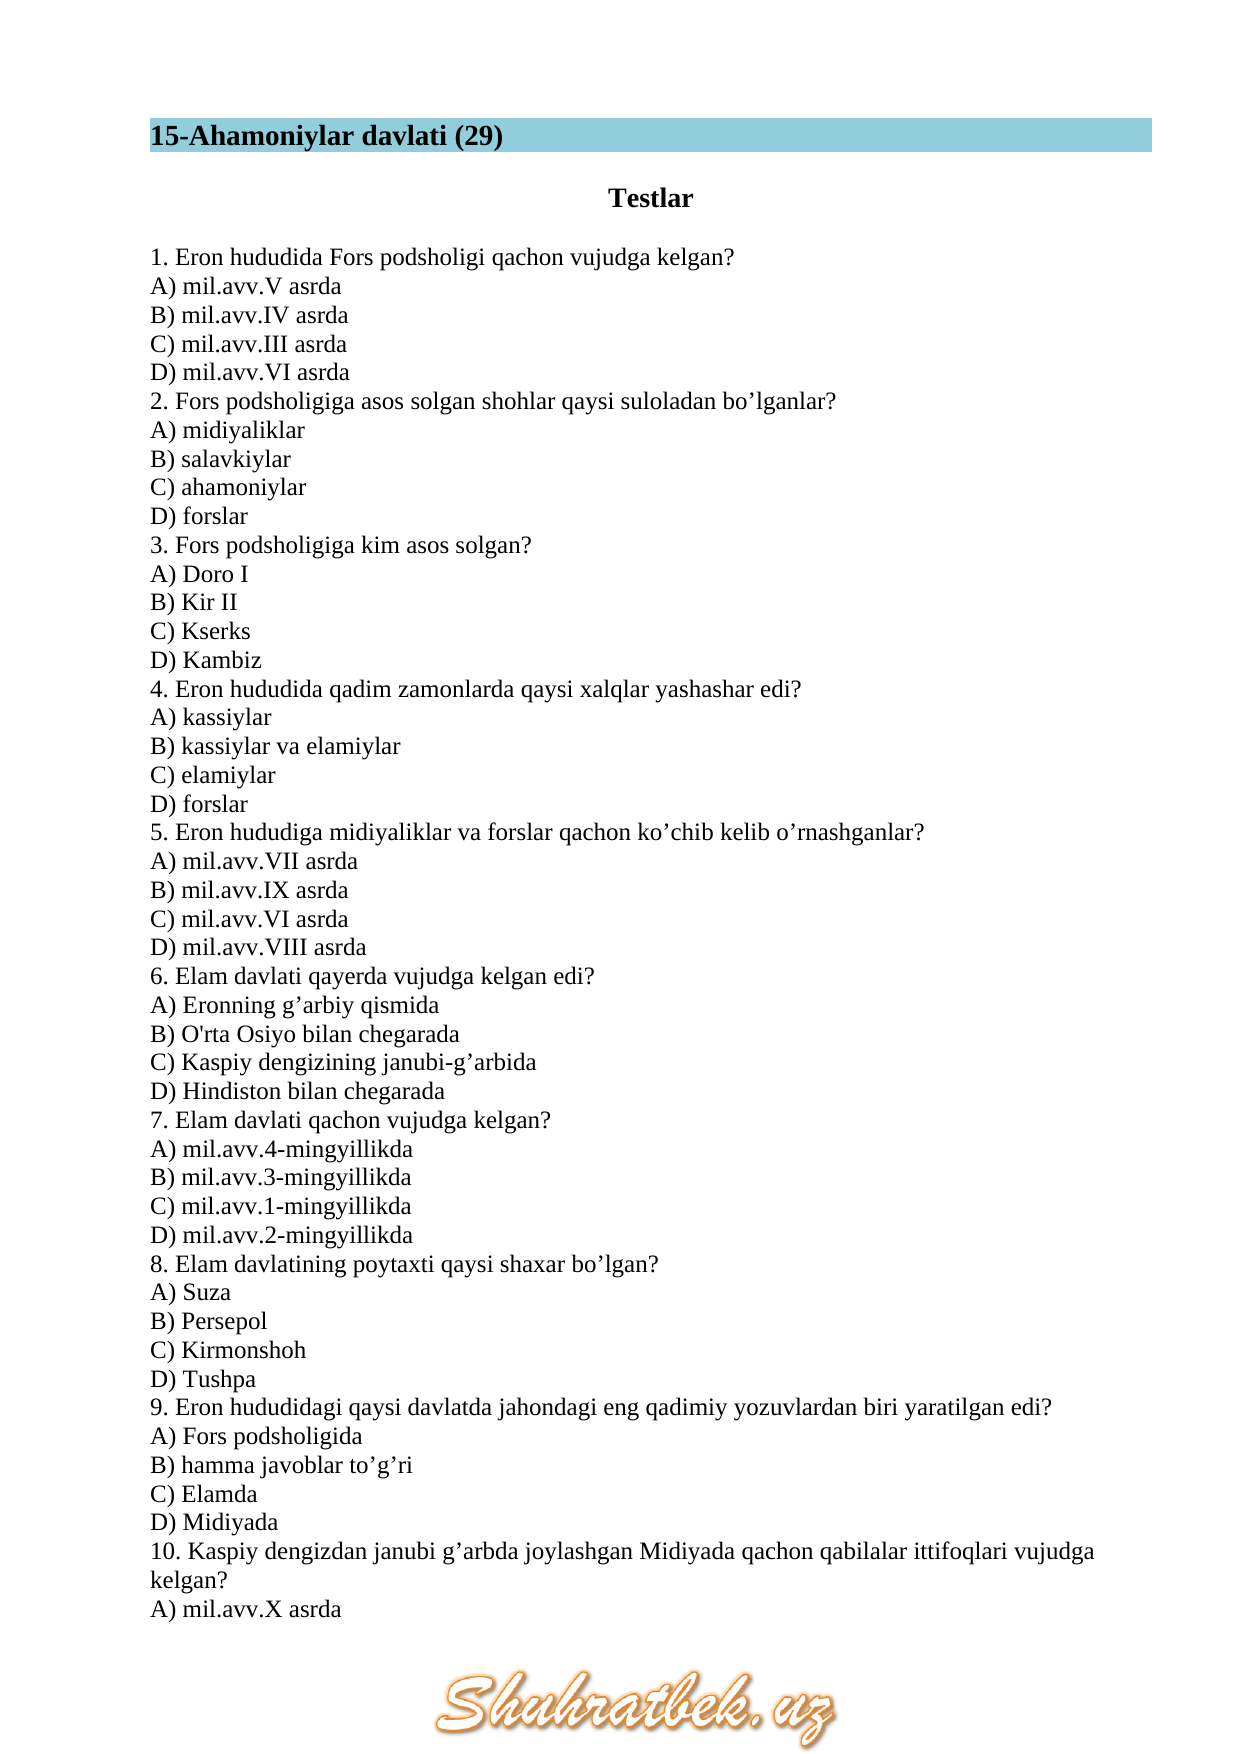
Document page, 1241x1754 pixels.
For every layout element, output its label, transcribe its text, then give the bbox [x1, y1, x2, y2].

text 15-Ahamoniylar davlati (29) [150, 118, 1152, 152]
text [150, 242, 1152, 1622]
picture [421, 1656, 851, 1754]
subtitle Testlar [150, 181, 1152, 213]
